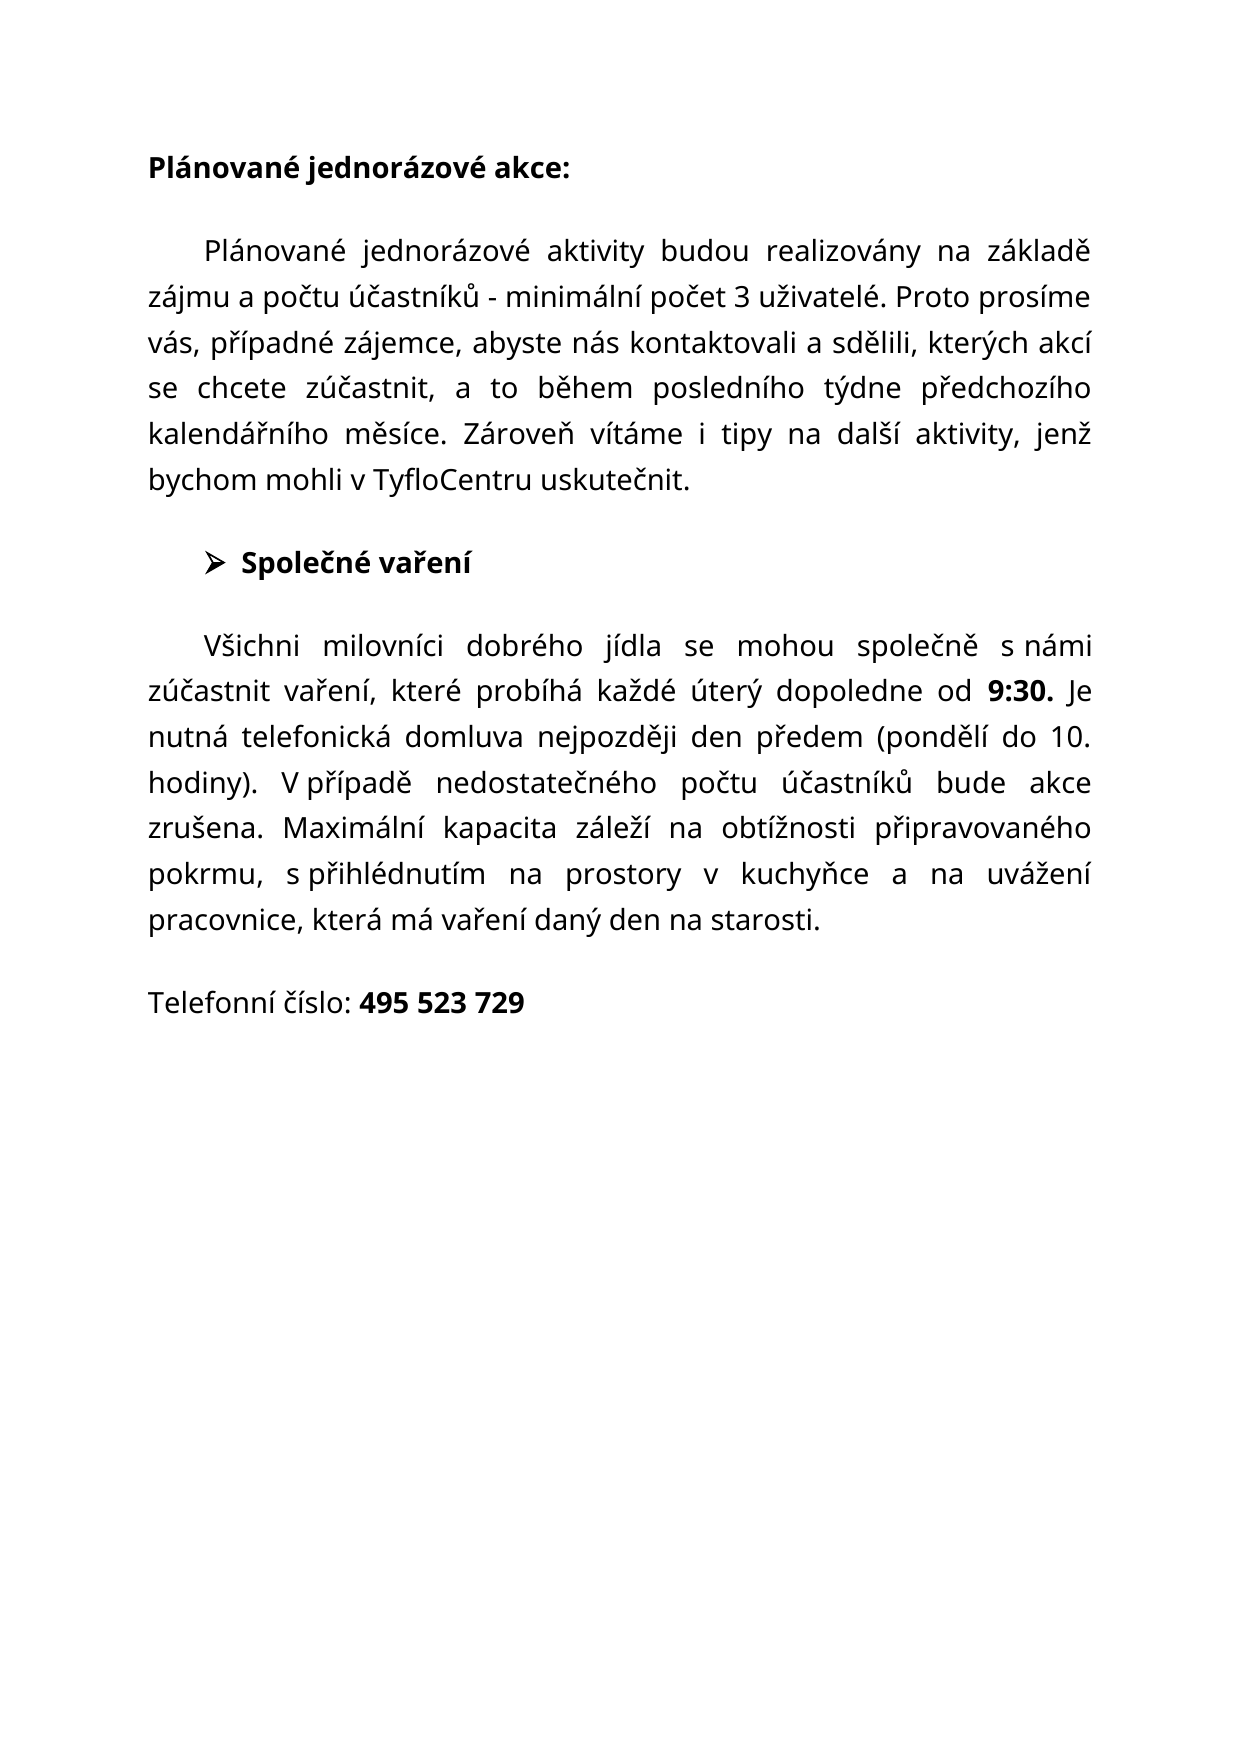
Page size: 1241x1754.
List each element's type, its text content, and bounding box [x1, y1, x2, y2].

list Společné vaření [204, 542, 1093, 582]
text Všichni milovníci dobrého jídla se mohou společně s námi zúčastnit vaření, které probíhá každé úterý dopoledne od 9:30. Je nutná telefonická domluva nejpozději den předem (pondělí do 10. hodiny). V případě nedostatečného počtu účastníků bude akce zrušena. Maximální kapacita záleží na obtížnosti připravovaného pokrmu, s přihlédnutím na prostory v kuchyňce a na uvážení pracovnice, která má vaření daný den na starosti. [148, 625, 1093, 938]
text Plánované jednorázové akce: [148, 148, 1093, 187]
text Plánované jednorázové aktivity budou realizovány na základě zájmu a počtu účastníků - minimální počet 3 uživatelé. Proto prosíme vás, případné zájemce, abyste nás kontaktovali a sdělili, kterých akcí se chcete zúčastnit, a to během posledního týdne předchozího kalendářního měsíce. Zároveň vítáme i tipy na další aktivity, jenž bychom mohli v TyfloCentru uskutečnit. [148, 231, 1093, 498]
text Telefonní číslo: 495 523 729 [148, 982, 1093, 1022]
